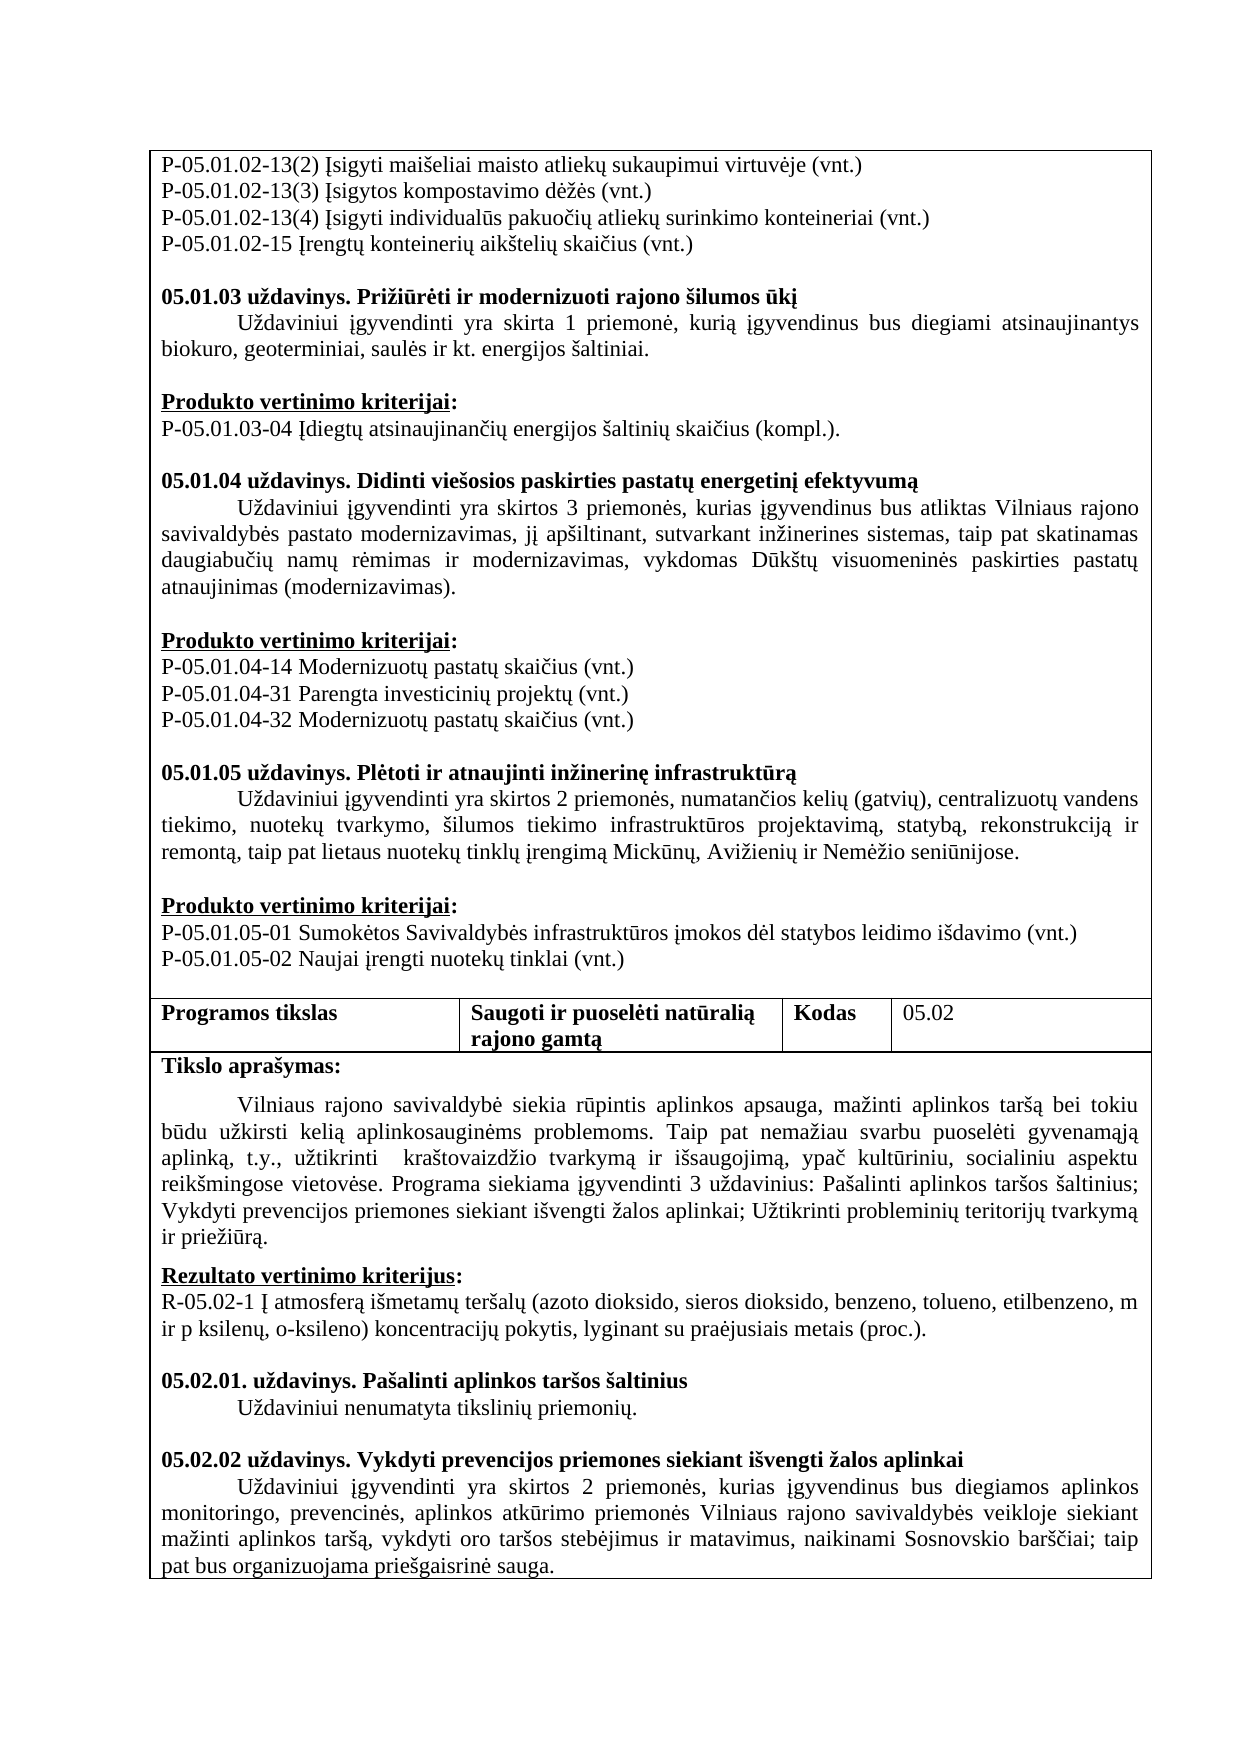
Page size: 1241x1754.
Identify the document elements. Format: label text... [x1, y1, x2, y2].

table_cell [151, 151, 1151, 998]
table_cell Kodas [783, 999, 891, 1051]
table_cell Saugoti ir puoselėti natūralią rajono gamtą [460, 999, 782, 1051]
table_cell 05.02 [892, 999, 1151, 1051]
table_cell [151, 1053, 1151, 1578]
table_cell Programos tikslas [151, 999, 459, 1051]
